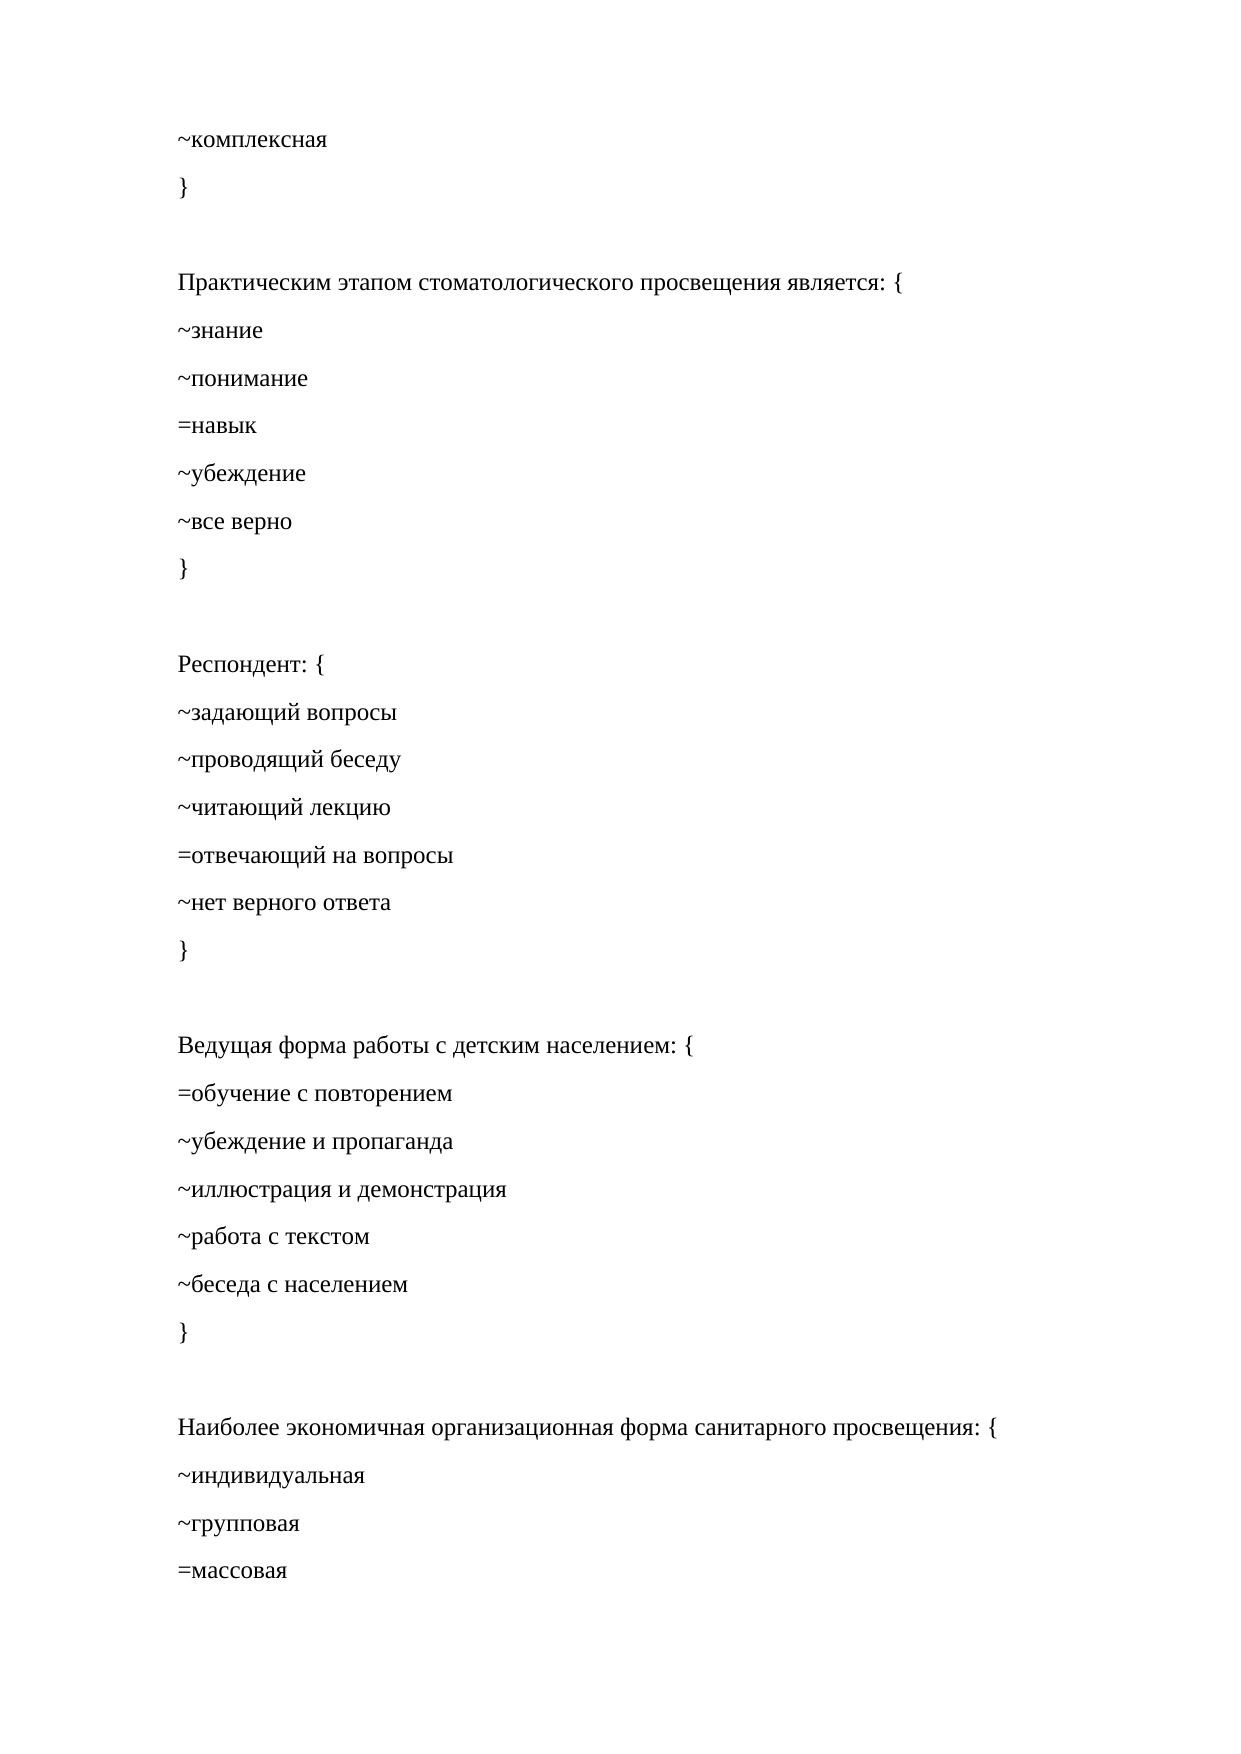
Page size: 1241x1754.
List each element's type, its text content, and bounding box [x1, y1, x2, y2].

text =навык [177, 410, 1144, 439]
text =отвечающий на вопросы [177, 840, 1144, 868]
text ~понимание [177, 363, 1144, 391]
text } [177, 553, 1144, 582]
text =массовая [177, 1555, 1144, 1584]
text ~нет верного ответа [177, 887, 1144, 916]
text Респондент: { [177, 649, 1144, 678]
text Практическим этапом стоматологического просвещения является: { [177, 267, 1144, 296]
text } [177, 935, 1144, 964]
text ~убеждение [177, 458, 1144, 487]
text ~беседа с населением [177, 1269, 1144, 1298]
text ~групповая [177, 1508, 1144, 1536]
text Ведущая форма работы с детским населением: { [177, 1031, 1144, 1059]
text ~читающий лекцию [177, 792, 1144, 821]
text ~задающий вопросы [177, 697, 1144, 725]
text ~убеждение и пропаганда [177, 1126, 1144, 1155]
text ~работа с текстом [177, 1221, 1144, 1250]
text ~индивидуальная [177, 1460, 1144, 1489]
text } [177, 1317, 1144, 1346]
text ~иллюстрация и демонстрация [177, 1174, 1144, 1202]
text ~проводящий беседу [177, 744, 1144, 773]
text =обучение с повторением [177, 1078, 1144, 1107]
text ~комплексная [177, 124, 1144, 153]
text ~знание [177, 315, 1144, 344]
text Наиболее экономичная организационная форма санитарного просвещения: { [177, 1412, 1144, 1441]
text ~все верно [177, 506, 1144, 534]
text } [177, 172, 1144, 201]
